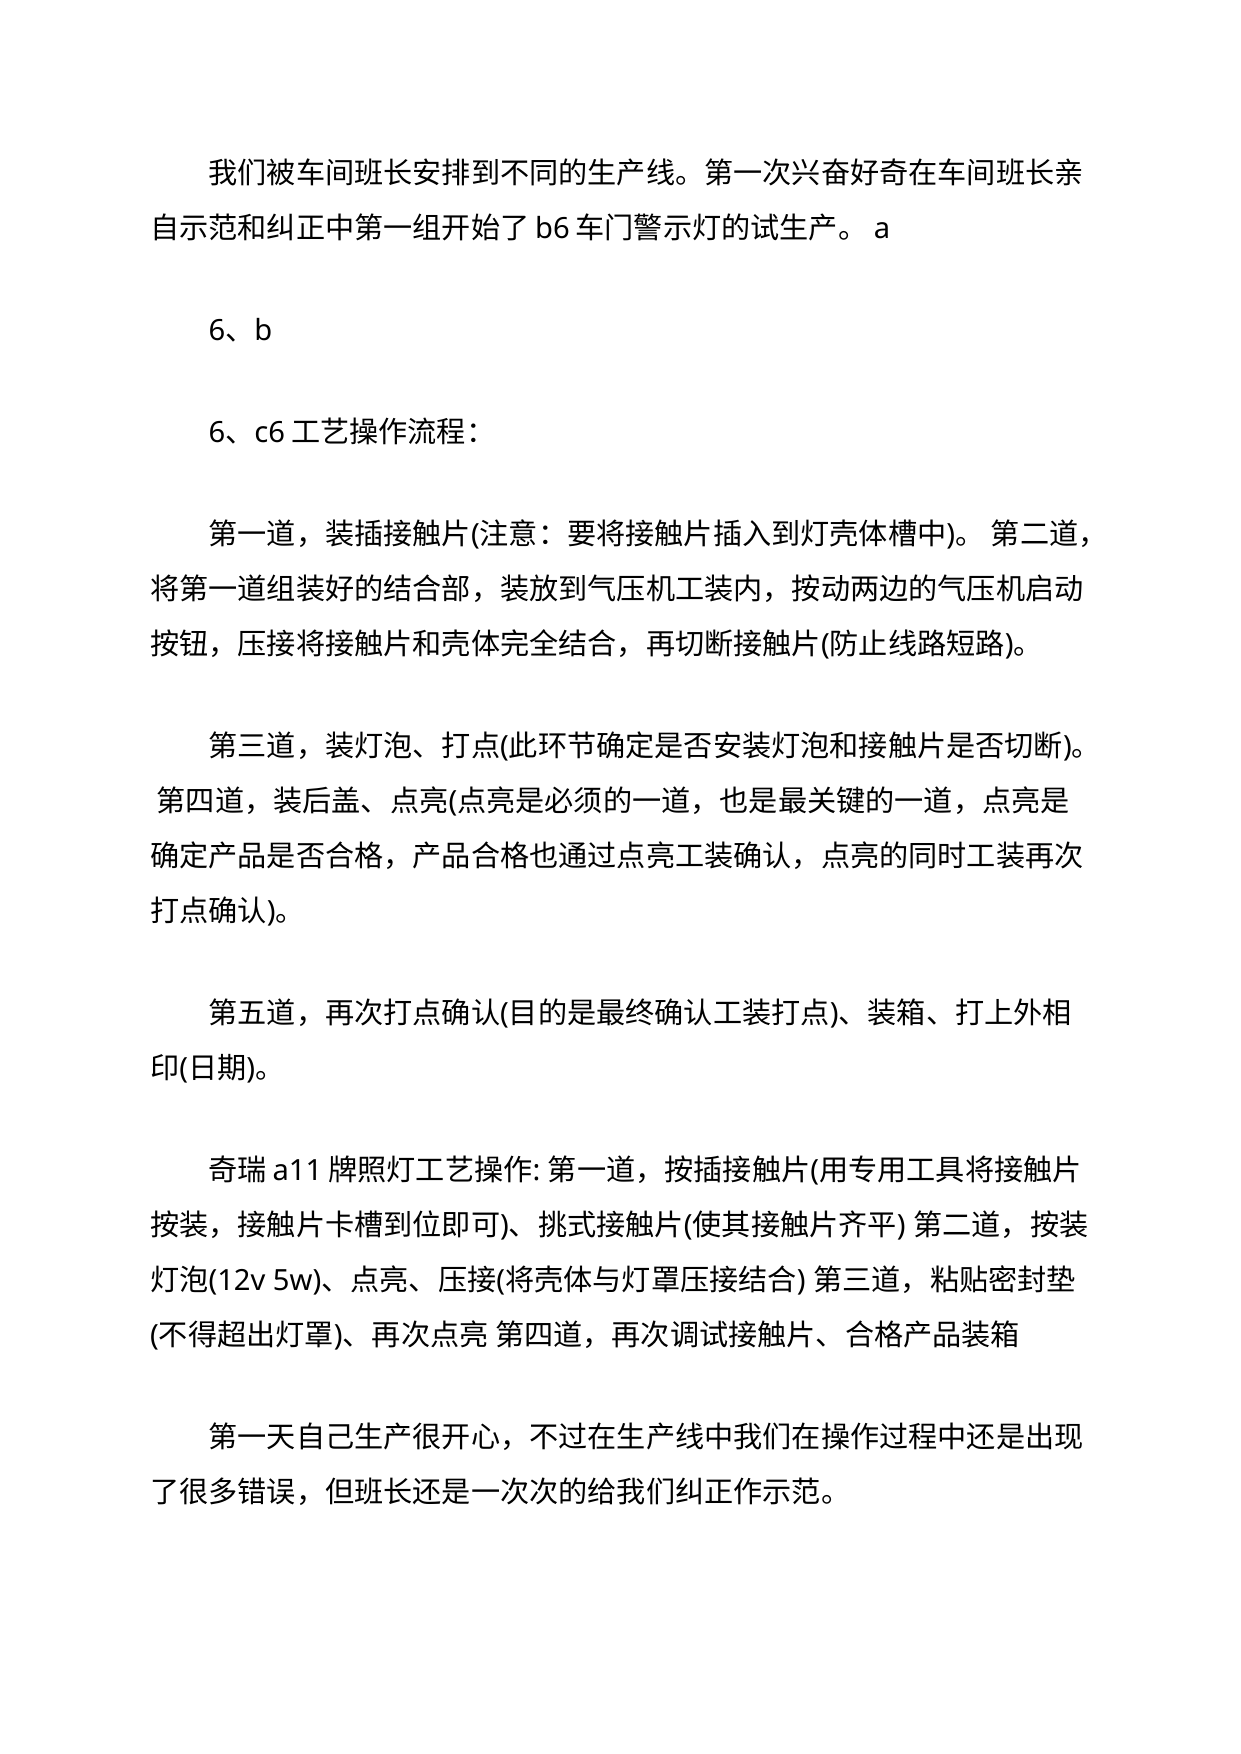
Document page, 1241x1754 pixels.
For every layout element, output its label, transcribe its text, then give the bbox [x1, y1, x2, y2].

text 我们被车间班长安排到不同的生产线。第一次兴奋好奇在车间班长亲自示范和纠正中第一组开始了b6车门警示灯的试生产。 a [150, 150, 1090, 247]
text 奇瑞a11牌照灯工艺操作: 第一道，按插接触片(用专用工具将接触片按装，接触片卡槽到位即可)、挑式接触片(使其接触片齐平) 第二道，按装灯泡(12v 5w)、点亮、压接(将壳体与灯罩压接结合) 第三道，粘贴密封垫(不得超出灯罩)、再次点亮 第四道，再次调试接触片、合格产品装箱 [150, 1147, 1090, 1354]
text 第一道，装插接触片(注意：要将接触片插入到灯壳体槽中)。 第二道，将第一道组装好的结合部，装放到气压机工装内，按动两边的气压机启动按钮，压接将接触片和壳体完全结合，再切断接触片(防止线路短路)。 [150, 511, 1090, 663]
text 6、b [150, 307, 1090, 349]
text 第一天自己生产很开心，不过在生产线中我们在操作过程中还是出现了很多错误，但班长还是一次次的给我们纠正作示范。 [150, 1413, 1090, 1511]
text 第三道，装灯泡、打点(此环节确定是否安装灯泡和接触片是否切断)。 第四道，装后盖、点亮(点亮是必须的一道，也是最关键的一道，点亮是确定产品是否合格，产品合格也通过点亮工装确认，点亮的同时工装再次打点确认)。 [150, 723, 1090, 930]
text 6、c6工艺操作流程： [150, 409, 1090, 451]
text 第五道，再次打点确认(目的是最终确认工装打点)、装箱、打上外相印(日期)。 [150, 989, 1090, 1087]
